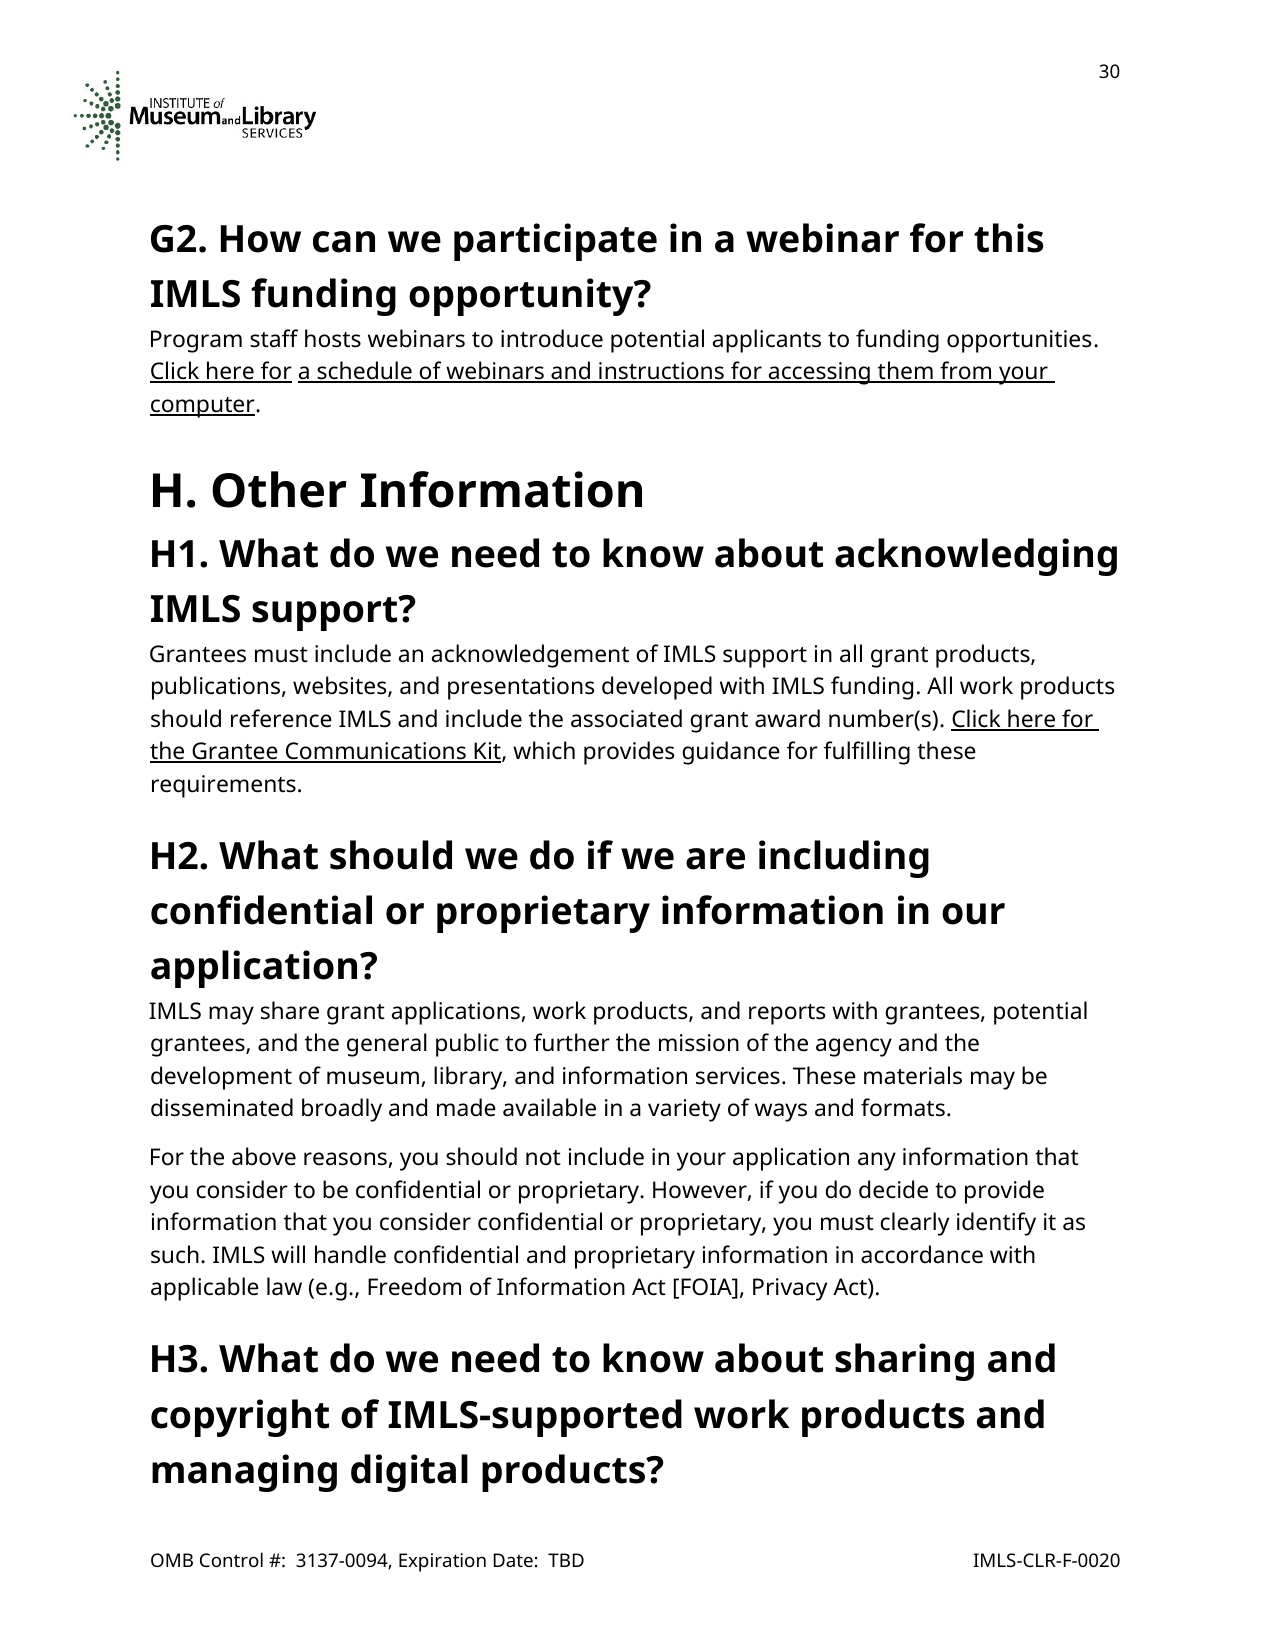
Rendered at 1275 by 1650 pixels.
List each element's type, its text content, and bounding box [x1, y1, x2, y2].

text H3. What do we need to know about sharing and copyright of IMLS-supported work products and managing digital products? [148, 1333, 1125, 1494]
text IMLS may share grant applications, work products, and reports with grantees, potential grantees, and the general public to further the mission of the agency and the development of museum, library, and information services. These materials may be disseminated broadly and made available in a variety of ways and formats. [149, 995, 1125, 1124]
text For the above reasons, you should not include in your application any information that you consider to be confidential or proprietary. However, if you do decide to provide information that you consider confidential or proprietary, you must clearly identify it as such. IMLS will handle confidential and proprietary information in accordance with applicable law (e.g., Freedom of Information Act [FOIA], Privacy Act). [149, 1141, 1125, 1302]
picture [70, 58, 324, 173]
text H2. What should we do if we are including confidential or proprietary information in our application? [148, 829, 1125, 991]
subtitle H. Other Information [148, 458, 1125, 522]
text Program staff hosts webinars to introduce potential applicants to funding opportunities. Click here for a schedule of webinars and instructions for accessing them from your computer. [148, 323, 1125, 419]
text Grantees must include an acknowledgement of IMLS support in all grant products, publications, websites, and presentations developed with IMLS funding. All work products should reference IMLS and include the associated grant award number(s). Click here for the Grantee Communications Kit, which provides guidance for fulfilling these requirements. [149, 638, 1125, 799]
text G2. How can we participate in a webinar for this IMLS funding opportunity? [148, 212, 1125, 318]
text H1. What do we need to know about acknowledging IMLS support? [148, 527, 1125, 633]
